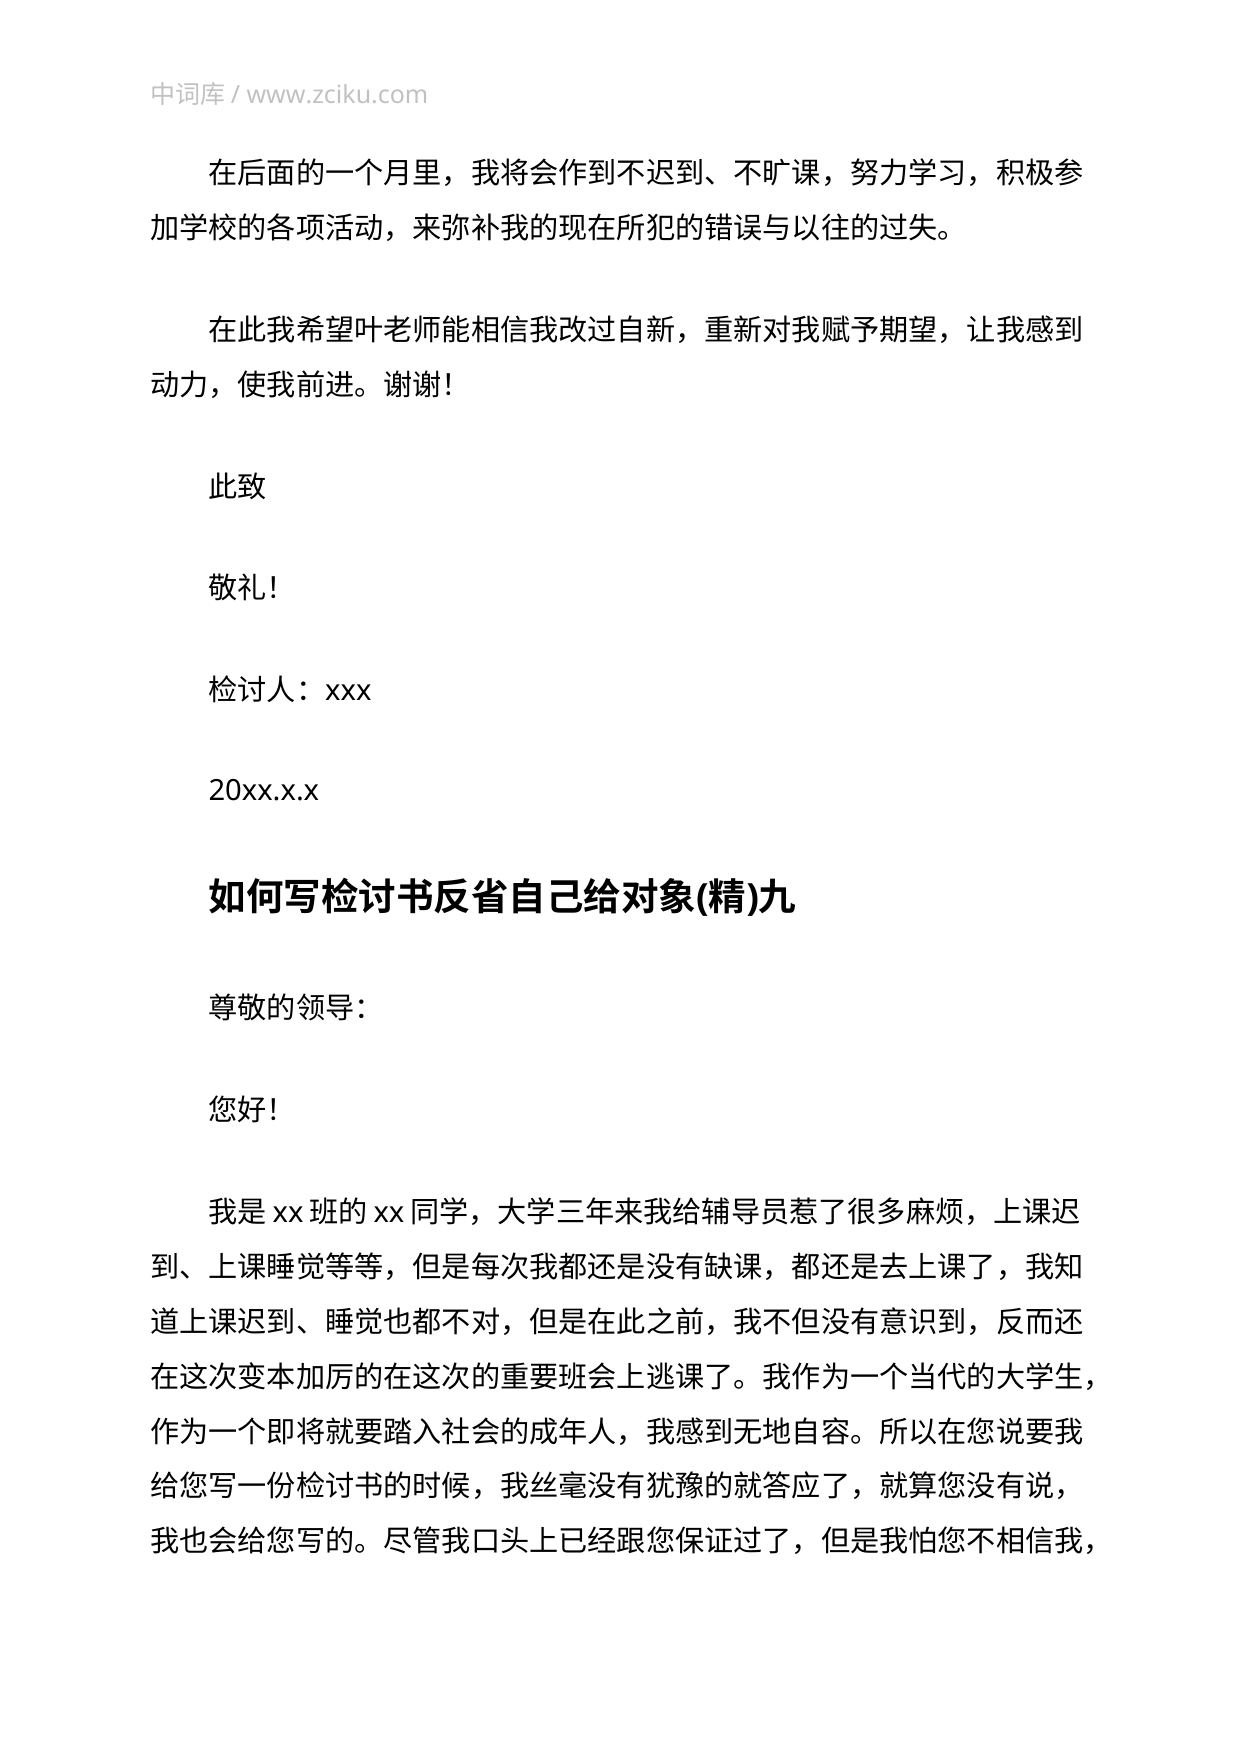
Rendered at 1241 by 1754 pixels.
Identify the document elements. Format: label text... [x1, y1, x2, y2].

text 检讨人：xxx [150, 667, 1090, 709]
text 敬礼！ [150, 565, 1090, 607]
text 在后面的一个月里，我将会作到不迟到、不旷课，努力学习，积极参加学校的各项活动，来弥补我的现在所犯的错误与以往的过失。 [150, 150, 1090, 247]
text 尊敬的领导： [150, 985, 1090, 1027]
text 此致 [150, 463, 1090, 506]
text 在此我希望叶老师能相信我改过自新，重新对我赋予期望，让我感到动力，使我前进。谢谢！ [150, 307, 1090, 404]
text 您好！ [150, 1087, 1090, 1129]
text 如何写检讨书反省自己给对象(精)九 [150, 867, 1090, 922]
text 20xx.x.x [150, 769, 1090, 808]
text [150, 1188, 1090, 1560]
